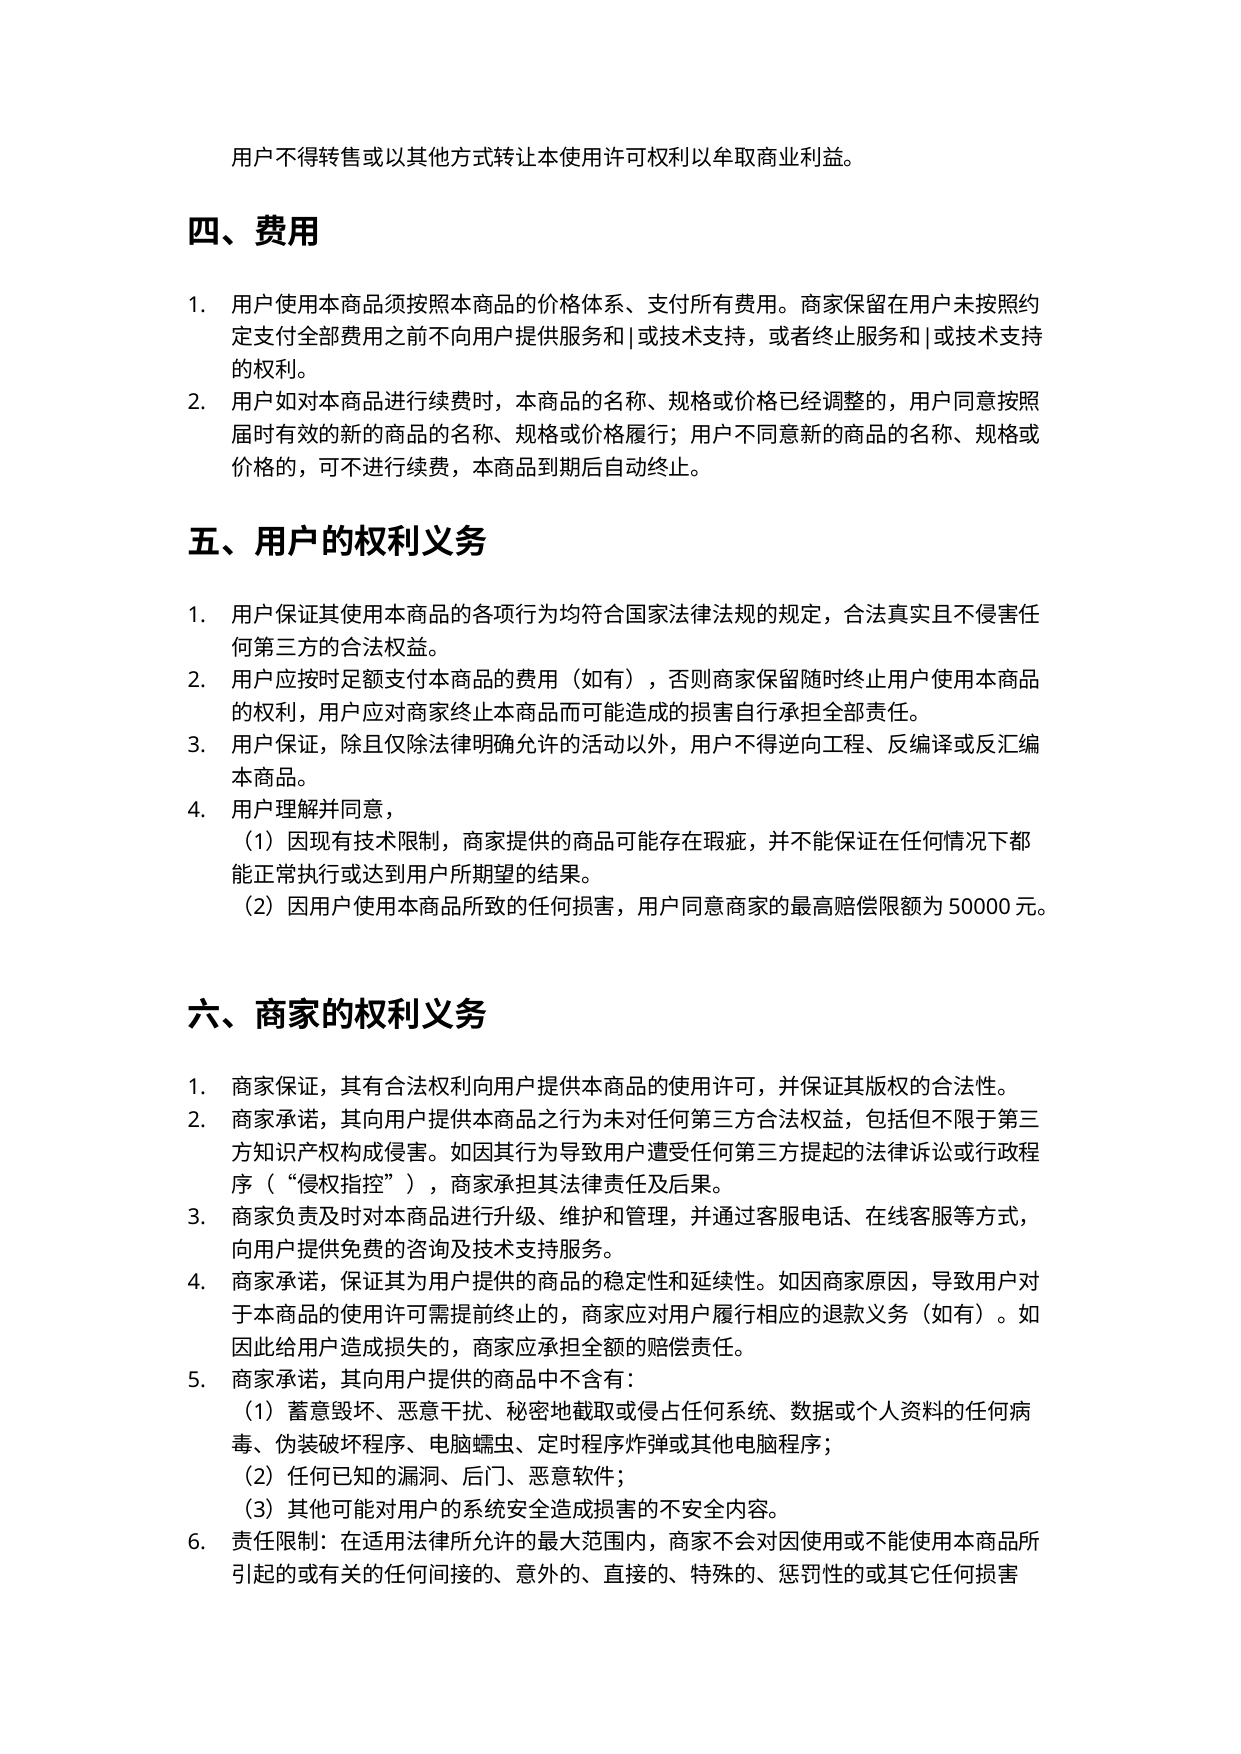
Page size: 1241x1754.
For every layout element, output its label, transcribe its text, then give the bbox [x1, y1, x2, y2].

list （3）其他可能对用户的系统安全造成损害的不安全内容。 [231, 1492, 1053, 1524]
list 用户理解并同意， [187, 792, 1053, 824]
list 商家承诺，保证其为用户提供的商品的稳定性和延续性。如因商家原因，导致用户对于本商品的使用许可需提前终止的，商家应对用户履行相应的退款义务（如有）。如因此给用户造成损失的，商家应承担全额的赔偿责任。 [187, 1264, 1053, 1362]
list 商家承诺，其向用户提供的商品中不含有： [187, 1362, 1053, 1394]
list （2）因用户使用本商品所致的任何损害，用户同意商家的最高赔偿限额为50000元。 [231, 889, 1053, 954]
subtitle 六、商家的权利义务 [187, 979, 1053, 1044]
list 用户如对本商品进行续费时，本商品的名称、规格或价格已经调整的，用户同意按照届时有效的新的商品的名称、规格或价格履行；用户不同意新的商品的名称、规格或价格的，可不进行续费，本商品到期后自动终止。 [187, 384, 1053, 482]
list 用户应按时足额支付本商品的费用（如有），否则商家保留随时终止用户使用本商品的权利，用户应对商家终止本商品而可能造成的损害自行承担全部责任。 [187, 662, 1053, 727]
subtitle 五、用户的权利义务 [187, 507, 1053, 572]
list 用户保证，除且仅除法律明确允许的活动以外，用户不得逆向工程、反编译或反汇编本商品。 [187, 727, 1053, 792]
subtitle 四、费用 [187, 197, 1053, 262]
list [187, 1524, 1053, 1589]
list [187, 139, 1053, 172]
list 用户保证其使用本商品的各项行为均符合国家法律法规的规定，合法真实且不侵害任何第三方的合法权益。 [187, 597, 1053, 662]
list 商家保证，其有合法权利向用户提供本商品的使用许可，并保证其版权的合法性。 [187, 1069, 1053, 1102]
list （1）蓄意毁坏、恶意干扰、秘密地截取或侵占任何系统、数据或个人资料的任何病毒、伪装破坏程序、电脑蠕虫、定时程序炸弹或其他电脑程序； [231, 1394, 1053, 1459]
list （2）任何已知的漏洞、后门、恶意软件； [231, 1459, 1053, 1492]
list 用户使用本商品须按照本商品的价格体系、支付所有费用。商家保留在用户未按照约定支付全部费用之前不向用户提供服务和|或技术支持，或者终止服务和|或技术支持的权利。 [187, 287, 1053, 384]
list 商家承诺，其向用户提供本商品之行为未对任何第三方合法权益，包括但不限于第三方知识产权构成侵害。如因其行为导致用户遭受任何第三方提起的法律诉讼或行政程序（“侵权指控”），商家承担其法律责任及后果。 [187, 1102, 1053, 1199]
list （1）因现有技术限制，商家提供的商品可能存在瑕疵，并不能保证在任何情况下都能正常执行或达到用户所期望的结果。 [231, 824, 1053, 889]
list 商家负责及时对本商品进行升级、维护和管理，并通过客服电话、在线客服等方式，向用户提供免费的咨询及技术支持服务。 [187, 1199, 1053, 1264]
